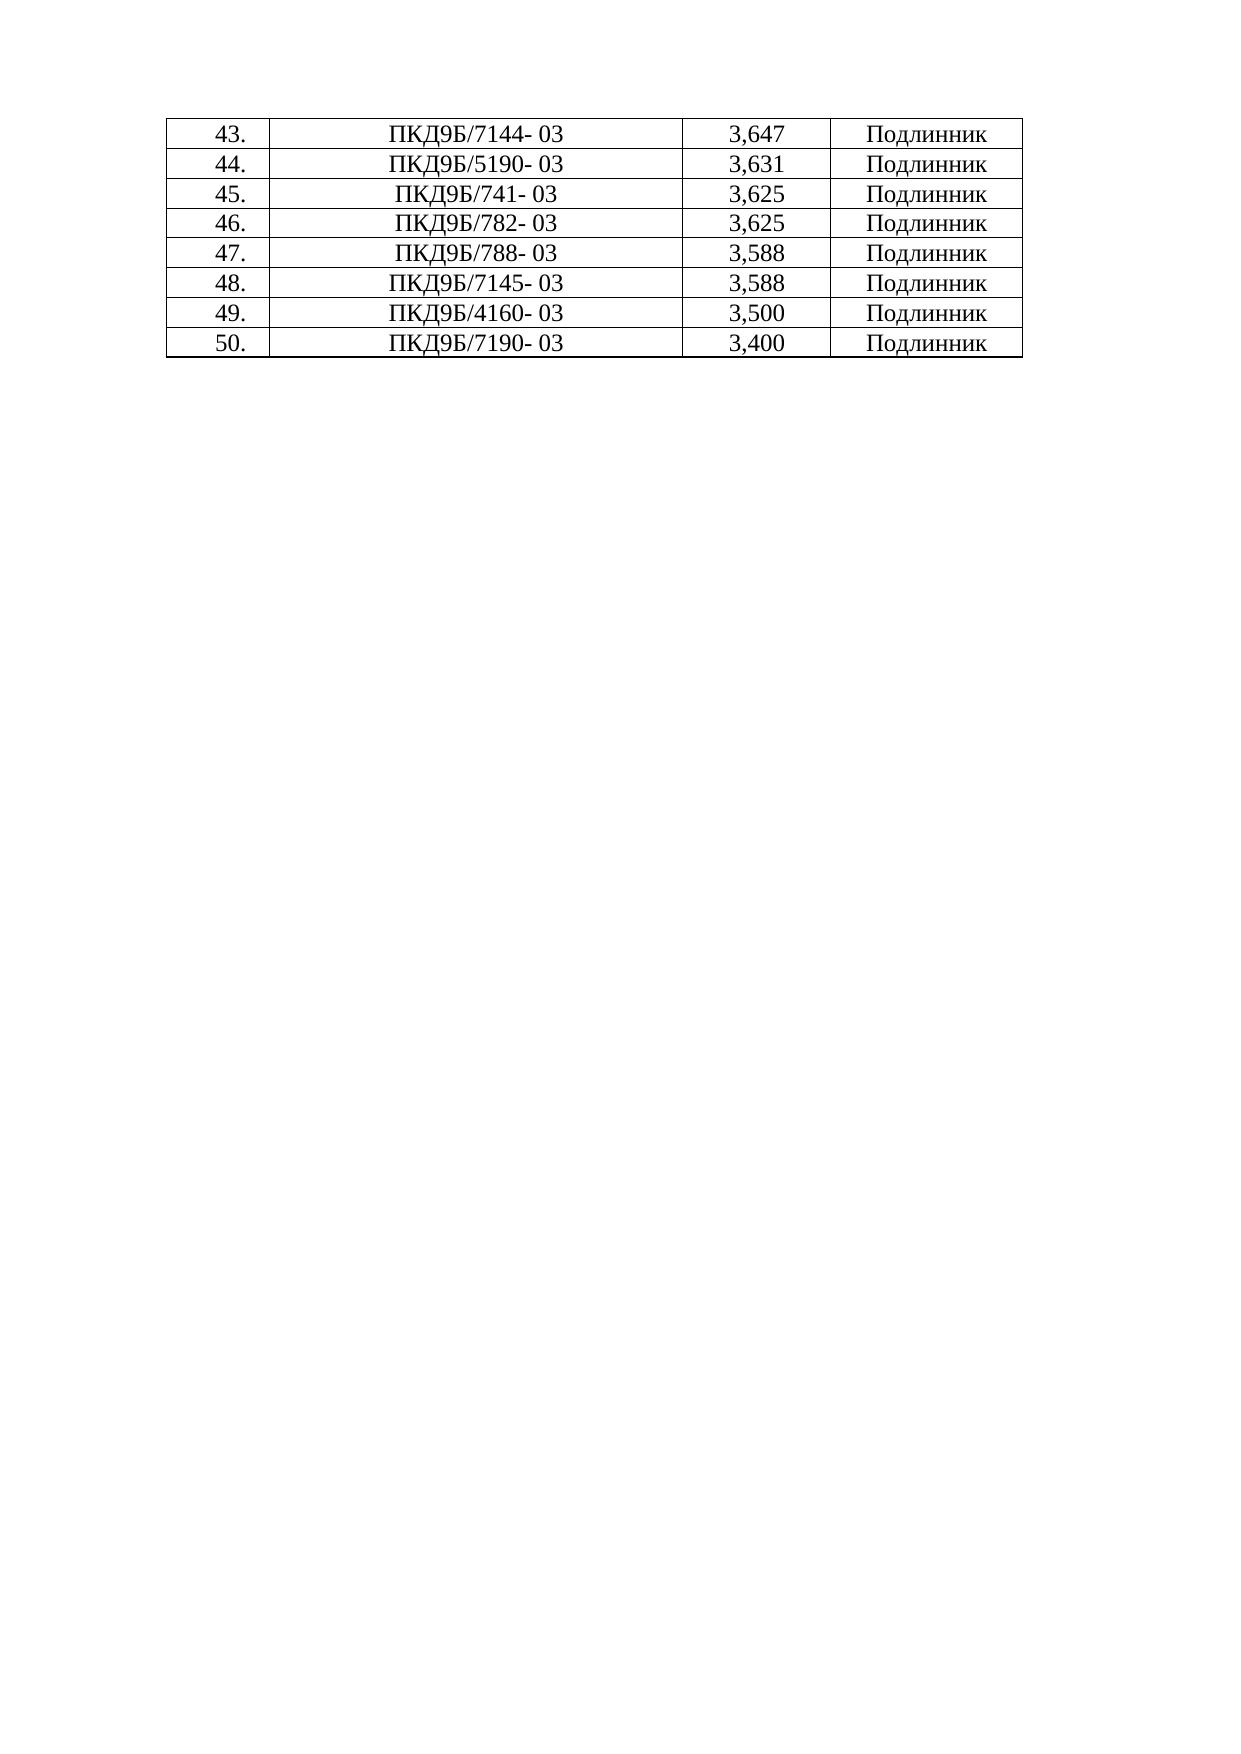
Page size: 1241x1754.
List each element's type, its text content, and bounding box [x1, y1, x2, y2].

table_cell ПКД9Б/782- 03 [270, 209, 682, 237]
table_cell ПКД9Б/7190- 03 [270, 328, 682, 356]
table_cell Подлинник [831, 268, 1022, 297]
table_cell ПКД9Б/7145- 03 [270, 268, 682, 297]
table_cell [167, 268, 269, 297]
table_cell ПКД9Б/7144- 03 [270, 119, 682, 148]
table_cell Подлинник [831, 119, 1022, 148]
table_cell Подлинник [831, 328, 1022, 356]
table_cell 3,400 [683, 328, 830, 356]
table_cell [167, 119, 269, 148]
table_cell [167, 209, 269, 237]
table_cell 3,500 [683, 298, 830, 327]
table_cell 3,588 [683, 238, 830, 267]
table_cell ПКД9Б/4160- 03 [270, 298, 682, 327]
table_cell ПКД9Б/741- 03 [270, 179, 682, 207]
table_cell [167, 149, 269, 178]
table_cell 3,625 [683, 209, 830, 237]
table_cell [167, 328, 269, 356]
table_cell 3,631 [683, 149, 830, 178]
table_cell [167, 238, 269, 267]
table_cell 3,625 [683, 179, 830, 207]
table_cell 3,647 [683, 119, 830, 148]
table_cell Подлинник [831, 179, 1022, 207]
table_cell Подлинник [831, 209, 1022, 237]
table_cell 3,588 [683, 268, 830, 297]
table_cell ПКД9Б/788- 03 [270, 238, 682, 267]
table_cell Подлинник [831, 149, 1022, 178]
table_cell Подлинник [831, 238, 1022, 267]
table_cell [167, 298, 269, 327]
table_cell ПКД9Б/5190- 03 [270, 149, 682, 178]
table_cell Подлинник [831, 298, 1022, 327]
table_cell [167, 179, 269, 207]
